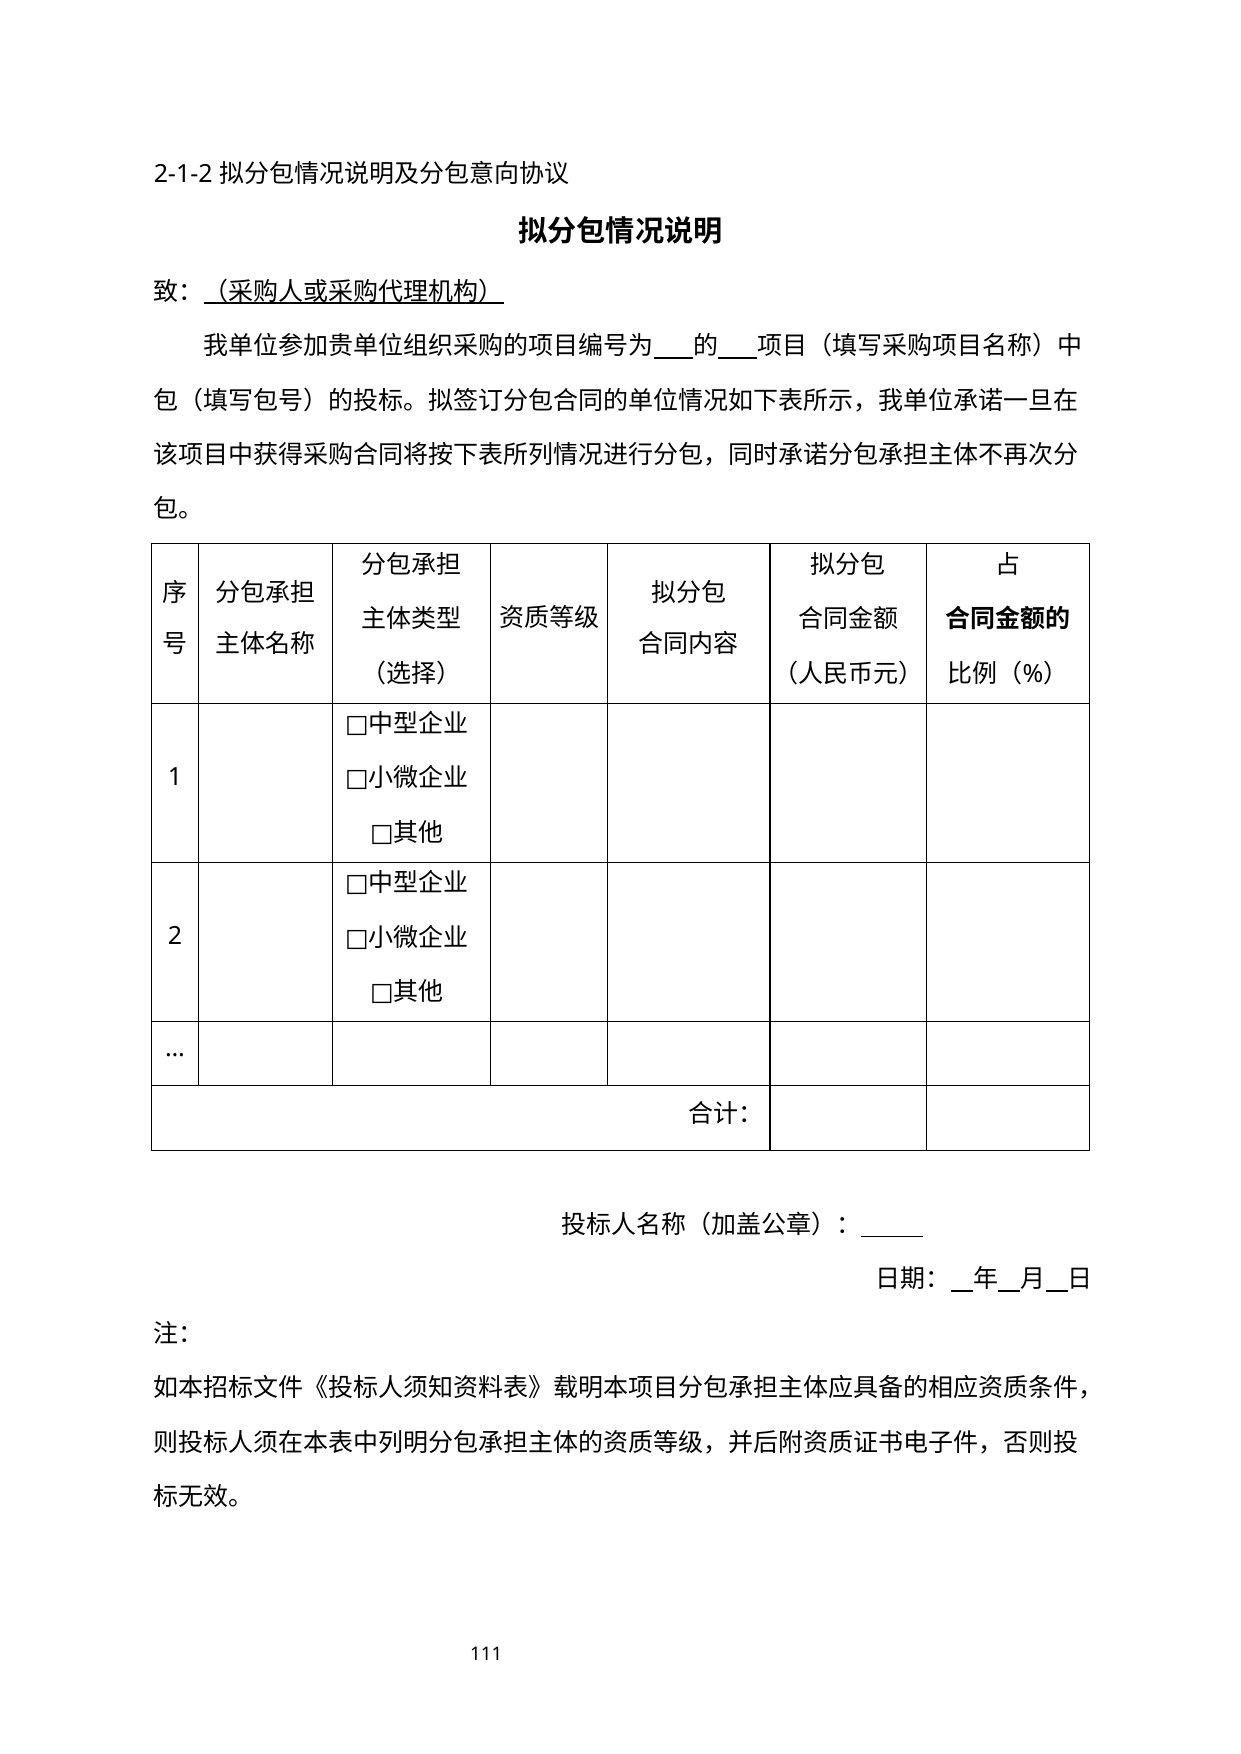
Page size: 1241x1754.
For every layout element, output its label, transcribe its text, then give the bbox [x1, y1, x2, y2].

table_cell [608, 1022, 769, 1085]
table_cell [771, 863, 926, 1021]
table_cell [199, 704, 332, 862]
table_cell … [152, 1022, 198, 1085]
text 如本招标文件《投标人须知资料表》载明本项目分包承担主体应具备的相应资质条件，则投标人须在本表中列明分包承担主体的资质等级，并后附资质证书电子件，否则投标无效。 [153, 1368, 1087, 1513]
text 2-1-2 拟分包情况说明及分包意向协议 [153, 153, 1087, 190]
table_header 分包承担 主体类型 （选择） [333, 544, 490, 702]
table_cell [491, 863, 607, 1021]
table_cell □中型企业 □小微企业 □其他 [333, 863, 490, 1021]
table_cell 1 [152, 704, 198, 862]
table_header 资质等级 [491, 544, 607, 702]
table_cell [491, 1022, 607, 1085]
table_cell [608, 863, 769, 1021]
table_cell [608, 704, 769, 862]
text 我单位参加贵单位组织采购的项目编号为 的 项目（填写采购项目名称）中 包（填写包号）的投标。拟签订分包合同的单位情况如下表所示，我单位承诺一旦在该项目中获得采购合同将按下表所列情况进行分包，同时承诺分包承担主体不再次分包。 [153, 326, 1087, 525]
table_cell [199, 1022, 332, 1085]
text 投标人名称（加盖公章）： [153, 1204, 1087, 1241]
text 致：（采购人或采购代理机构） [153, 271, 1087, 308]
table_cell [333, 1022, 490, 1085]
table_header 序号 [152, 544, 198, 702]
table_cell [927, 863, 1089, 1021]
text 日期： 年 月 日 [153, 1259, 1093, 1295]
table_cell [491, 704, 607, 862]
table_cell □中型企业 □小微企业 □其他 [333, 704, 490, 862]
table_header 拟分包 合同内容 [608, 544, 769, 702]
table_cell [771, 1086, 926, 1150]
table_cell [927, 704, 1089, 862]
table_cell [771, 1022, 926, 1085]
table_cell [927, 1022, 1089, 1085]
text 注： [153, 1313, 1087, 1349]
table_cell [199, 863, 332, 1021]
table_header 拟分包 合同金额 （人民币元） [771, 544, 926, 702]
text 拟分包情况说明 [153, 208, 1087, 250]
table_header 分包承担 主体名称 [199, 544, 332, 702]
table_cell 合计： [152, 1086, 769, 1150]
table_cell 2 [152, 863, 198, 1021]
table_cell [771, 704, 926, 862]
table_cell [927, 1086, 1089, 1150]
table_header 占 合同金额的 比例（%） [927, 544, 1089, 702]
